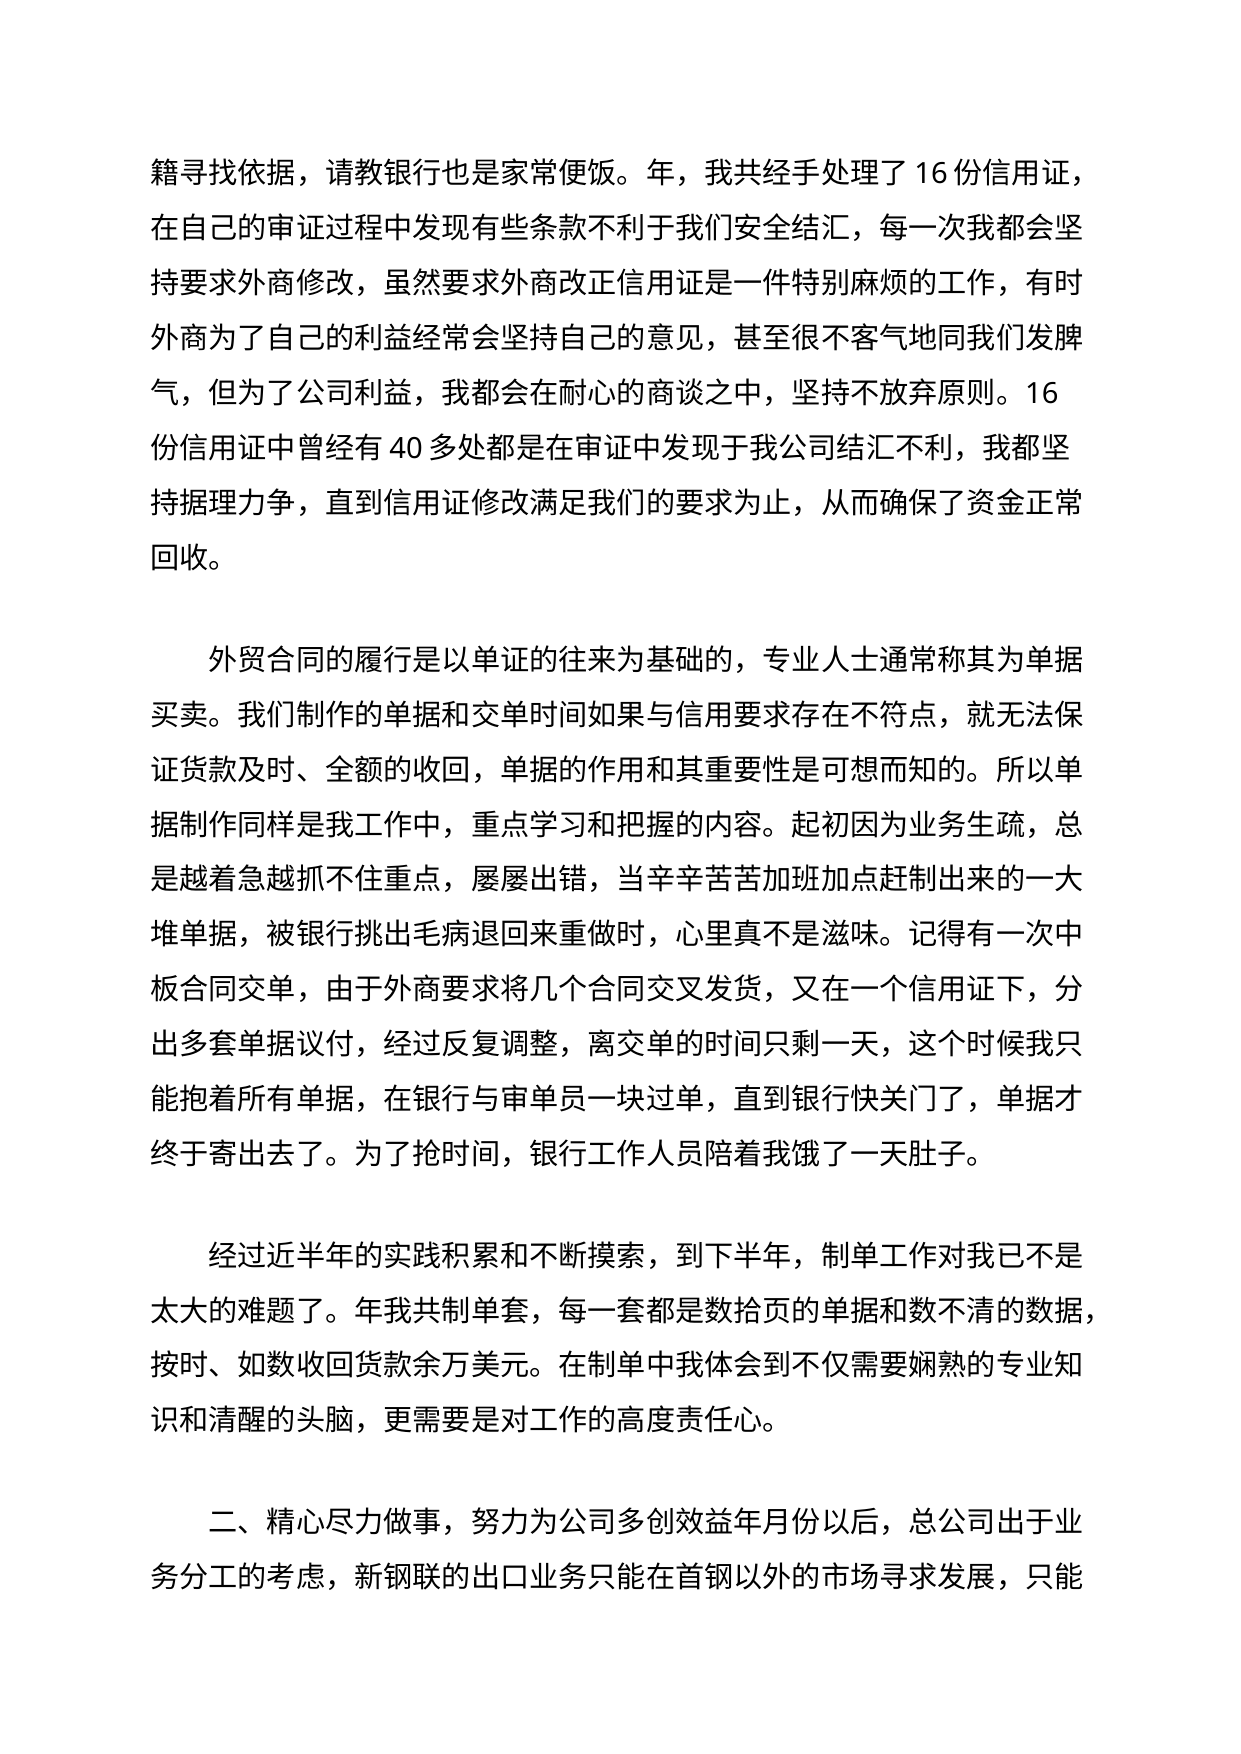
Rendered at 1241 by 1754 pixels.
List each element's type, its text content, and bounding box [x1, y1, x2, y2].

text 经过近半年的实践积累和不断摸索，到下半年，制单工作对我已不是太大的难题了。年我共制单套，每一套都是数拾页的单据和数不清的数据，按时、如数收回货款余万美元。在制单中我体会到不仅需要娴熟的专业知识和清醒的头脑，更需要是对工作的高度责任心。 [150, 1232, 1090, 1439]
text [150, 150, 1090, 577]
text 外贸合同的履行是以单证的往来为基础的，专业人士通常称其为单据买卖。我们制作的单据和交单时间如果与信用要求存在不符点，就无法保证货款及时、全额的收回，单据的作用和其重要性是可想而知的。所以单据制作同样是我工作中，重点学习和把握的内容。起初因为业务生疏，总是越着急越抓不住重点，屡屡出错，当辛辛苦苦加班加点赶制出来的一大堆单据，被银行挑出毛病退回来重做时，心里真不是滋味。记得有一次中板合同交单，由于外商要求将几个合同交叉发货，又在一个信用证下，分出多套单据议付，经过反复调整，离交单的时间只剩一天，这个时候我只能抱着所有单据，在银行与审单员一块过单，直到银行快关门了，单据才终于寄出去了。为了抢时间，银行工作人员陪着我饿了一天肚子。 [150, 636, 1090, 1173]
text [150, 1499, 1090, 1596]
